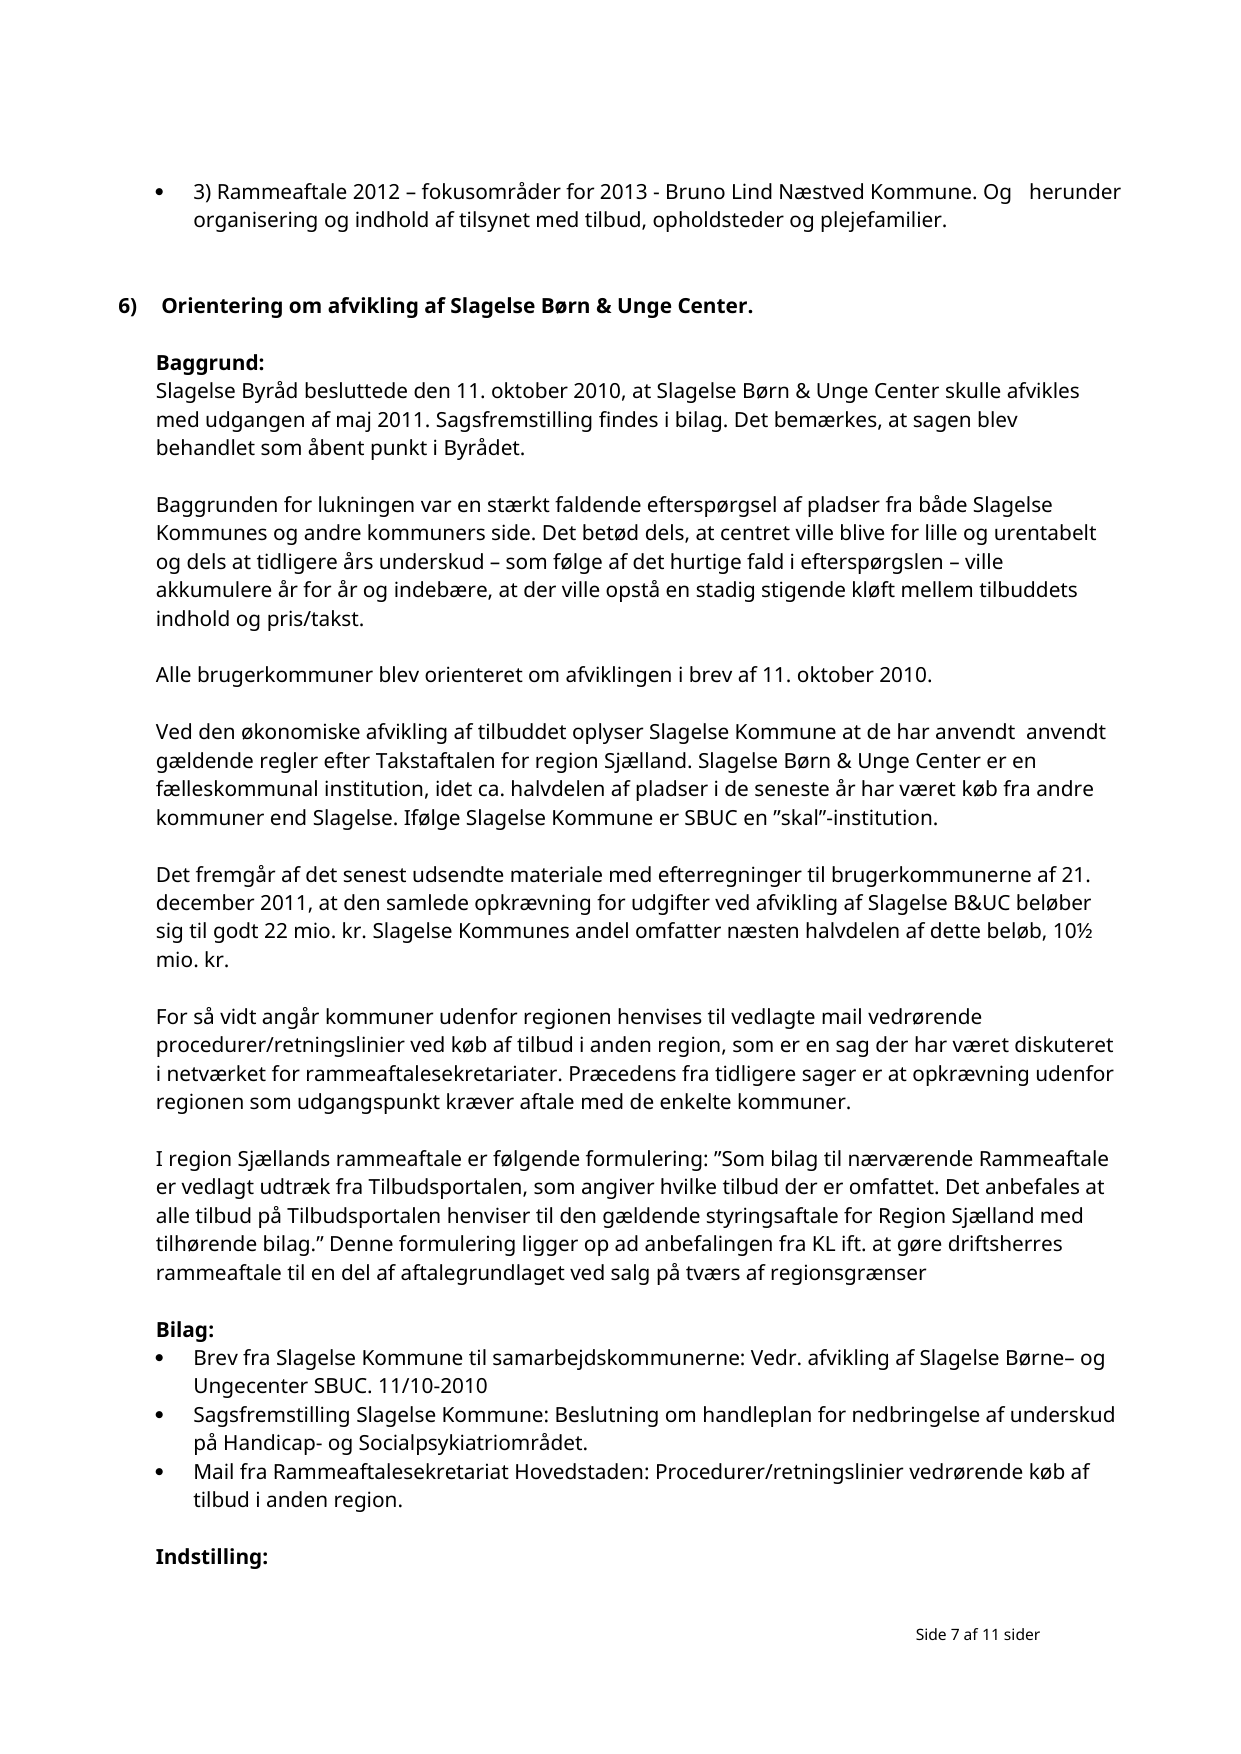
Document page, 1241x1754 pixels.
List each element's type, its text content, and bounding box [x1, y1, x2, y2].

text Det fremgår af det senest udsendte materiale med efterregninger til brugerkommunerne af 21. december 2011, at den samlede opkrævning for udgifter ved afvikling af Slagelse B&UC beløber sig til godt 22 mio. kr. Slagelse Kommunes andel omfatter næsten halvdelen af dette beløb, 10½ mio. kr. [156, 860, 1122, 973]
text Bilag: [156, 1315, 1122, 1343]
text Alle brugerkommuner blev orienteret om afviklingen i brev af 11. oktober 2010. [156, 661, 1122, 689]
text I region Sjællands rammeaftale er følgende formulering: ”Som bilag til nærværende Rammeaftale er vedlagt udtræk fra Tilbudsportalen, som angiver hvilke tilbud der er omfattet. Det anbefales at alle tilbud på Tilbudsportalen henviser til den gældende styringsaftale for Region Sjælland med tilhørende bilag.” Denne formulering ligger op ad anbefalingen fra KL ift. at gøre driftsherres rammeaftale til en del af aftalegrundlaget ved salg på tværs af regionsgrænser [156, 1144, 1122, 1315]
text Baggrund: [156, 348, 1122, 376]
list Brev fra Slagelse Kommune til samarbejdskommunerne: Vedr. afvikling af Slagelse Børne– og Ungecenter SBUC. 11/10-2010 [156, 1343, 1122, 1400]
text Slagelse Byråd besluttede den 11. oktober 2010, at Slagelse Børn & Unge Center skulle afvikles med udgangen af maj 2011. Sagsfremstilling findes i bilag. Det bemærkes, at sagen blev behandlet som åbent punkt i Byrådet. [156, 376, 1122, 462]
list 3) Rammeaftale 2012 – fokusområder for 2013 - Bruno Lind Næstved Kommune. Og herunder organisering og indhold af tilsynet med tilbud, opholdsteder og plejefamilier. [156, 177, 1122, 234]
list Orientering om afvikling af Slagelse Børn & Unge Center. [118, 291, 1122, 319]
text Baggrunden for lukningen var en stærkt faldende efterspørgsel af pladser fra både Slagelse Kommunes og andre kommuners side. Det betød dels, at centret ville blive for lille og urentabelt og dels at tidligere års underskud – som følge af det hurtige fald i efterspørgslen – ville akkumulere år for år og indebære, at der ville opstå en stadig stigende kløft mellem tilbuddets indhold og pris/takst. [156, 490, 1122, 632]
text Indstilling: [156, 1542, 1122, 1571]
list Sagsfremstilling Slagelse Kommune: Beslutning om handleplan for nedbringelse af underskud på Handicap- og Socialpsykiatriområdet. [156, 1400, 1122, 1457]
text For så vidt angår kommuner udenfor regionen henvises til vedlagte mail vedrørende procedurer/retningslinier ved køb af tilbud i anden region, som er en sag der har været diskuteret i netværket for rammeaftalesekretariater. Præcedens fra tidligere sager er at opkrævning udenfor regionen som udgangspunkt kræver aftale med de enkelte kommuner. [156, 1002, 1122, 1116]
list Mail fra Rammeaftalesekretariat Hovedstaden: Procedurer/retningslinier vedrørende køb af tilbud i anden region. [156, 1457, 1122, 1514]
text Ved den økonomiske afvikling af tilbuddet oplyser Slagelse Kommune at de har anvendt anvendt gældende regler efter Takstaftalen for region Sjælland. Slagelse Børn & Unge Center er en fælleskommunal institution, idet ca. halvdelen af pladser i de seneste år har været køb fra andre kommuner end Slagelse. Ifølge Slagelse Kommune er SBUC en ”skal”-institution. [156, 717, 1122, 831]
